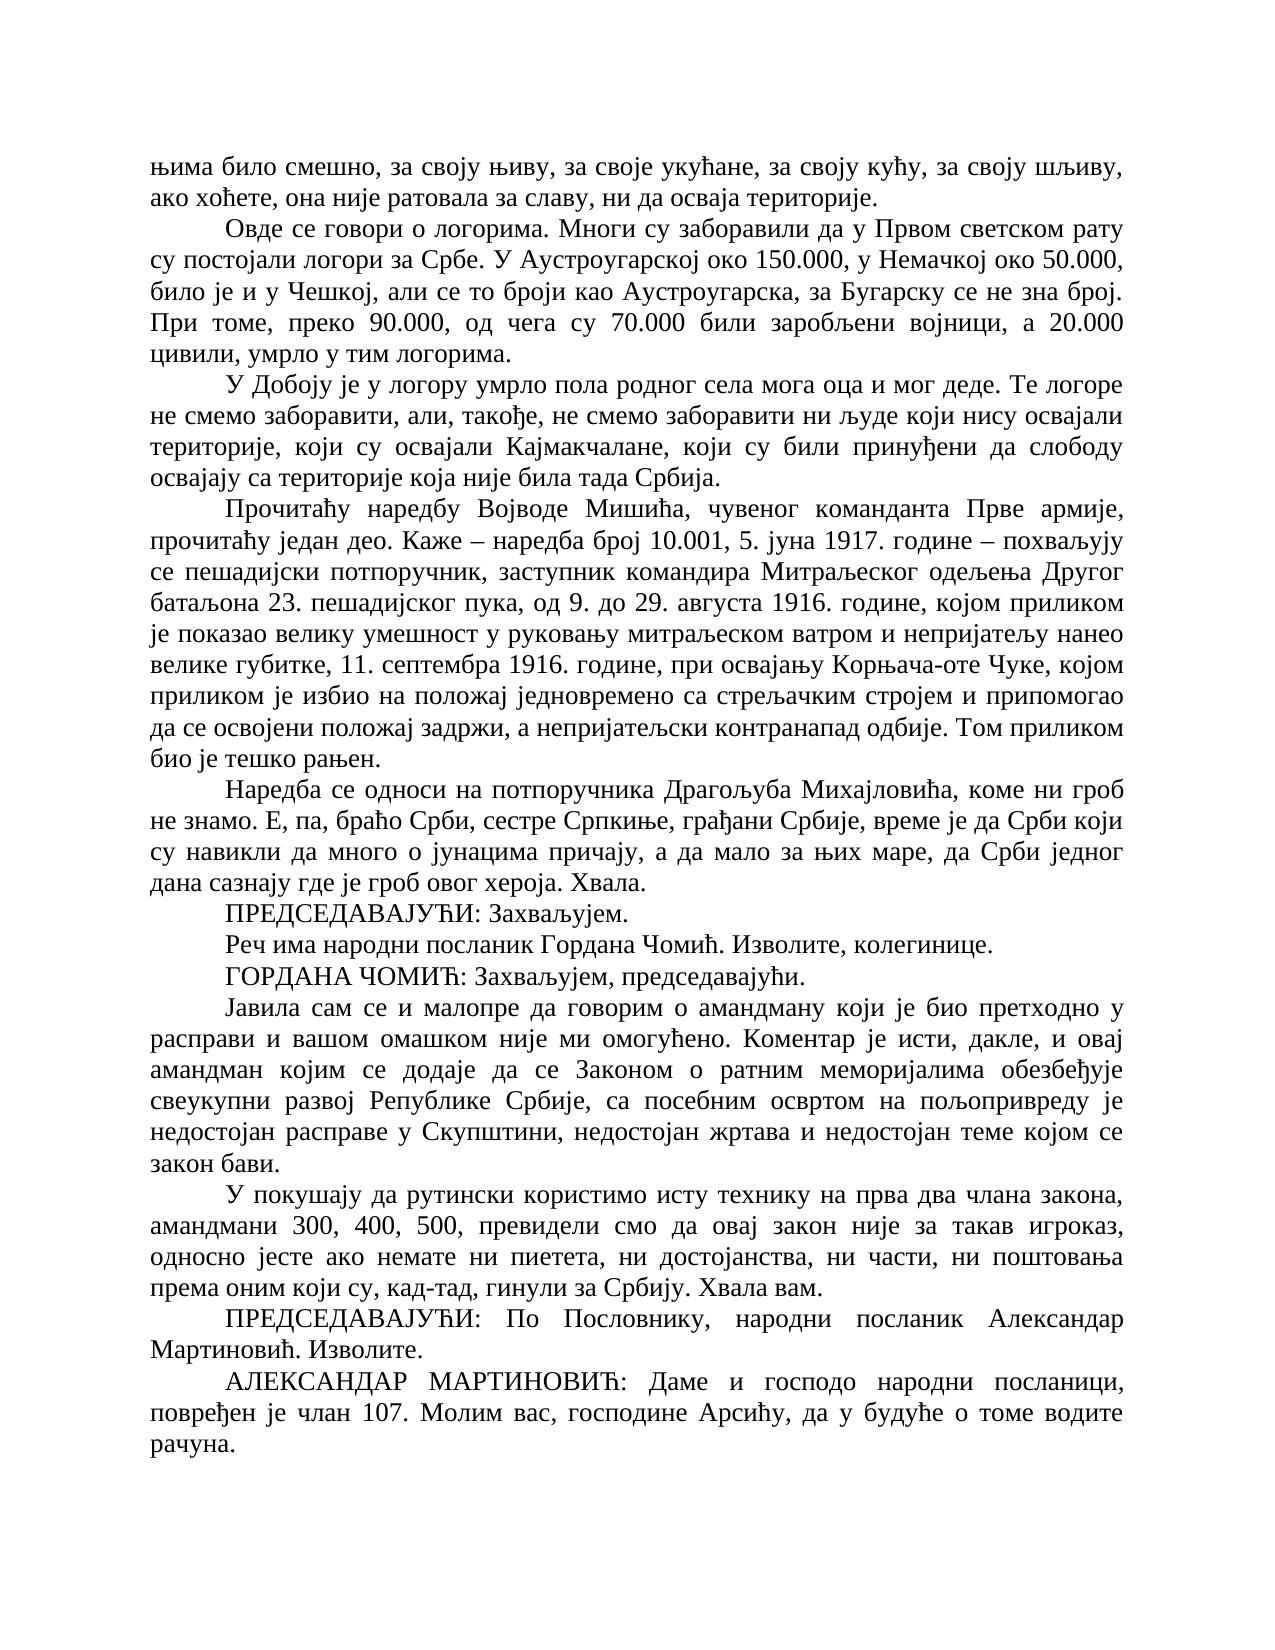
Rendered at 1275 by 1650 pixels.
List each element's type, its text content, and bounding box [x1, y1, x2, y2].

text Јавила сам се и малопре да говорим о амандману који је био претходно у расправи и вашом омашком није ми омогућено. Коментар је исти, дакле, и овај амандман којим се додаје да се Законом о ратним меморијалима обезбеђује свеукупни развој Републике Србије, са посебним освртом на пољопривреду је недостојан расправе у Скупштини, недостојан жртава и недостојан теме којом се закон бави. [150, 991, 1125, 1178]
text Овде се говори о логорима. Многи су заборавили да у Првом светском рату су постојали логори за Србе. У Аустроугарској око 150.000, у Немачкој око 50.000, било је и у Чешкој, али се то броји као Аустроугарска, за Бугарску се не зна број. При томе, преко 90.000, од чега су 70.000 били заробљени војници, а 20.000 цивили, умрло у тим логорима. [150, 212, 1125, 368]
text У Добоју је у логору умрло пола родног села мога оца и мог деде. Те логоре не смемо заборавити, али, такође, не смемо заборавити ни људе који нису освајали територије, који су освајали Кајмакчалане, који су били принуђени да слободу освајају са територије која није била тада Србија. [150, 368, 1125, 493]
text АЛЕКСАНДАР МАРТИНОВИЋ: Даме и господо народни посланици, повређен је члан 107. Молим вас, господине Арсићу, да у будуће о томе водите рачуна. [150, 1365, 1125, 1458]
text У покушају да рутински користимо исту технику на прва два члана закона, амандмани 300, 400, 500, превидели смо да овај закон није за такав игроказ, односно јесте ако немате ни пиетета, ни достојанства, ни части, ни поштовања према оним који су, кад-тад, гинули за Србију. Хвала вам. [150, 1178, 1125, 1302]
text Наредба се односи на потпоручника Драгољуба Михајловића, коме ни гроб не знамо. Е, па, браћо Срби, сестре Српкиње, грађани Србије, време је да Срби који су навикли да много о јунацима причају, а да мало за њих маре, да Срби једног дана сазнају где је гроб овог хероја. Хвала. [150, 773, 1125, 897]
text Прочитаћу наредбу Војводе Мишића, чувеног команданта Прве армије, прочитаћу један део. Каже – наредба број 10.001, 5. јуна 1917. године – похваљују се пешадијски потпоручник, заступник командира Митраљеског одељења Другог батаљона 23. пешадијског пука, од 9. до 29. августа 1916. године, којом приликом је показао велику умешност у руковању митраљеском ватром и непријатељу нанео велике губитке, 11. септембра 1916. године, при освајању Корњача-оте Чуке, којом приликом је избио на положај једновремено са стрељачким стројем и припомогао да се освојени положај задржи, а непријатељски контранапад одбије. Том приликом био је тешко рањен. [150, 493, 1125, 773]
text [150, 150, 1125, 212]
text ПРЕДСЕДАВАЈУЋИ: По Пословнику, народни посланик Александар Мартиновић. Изволите. [150, 1302, 1125, 1365]
text ПРЕДСЕДАВАЈУЋИ: Захваљујем. [150, 897, 1125, 929]
text Реч има народни посланик Гордана Чомић. Изволите, колегинице. [150, 929, 1125, 960]
text ГОРДАНА ЧОМИЋ: Захваљујем, председавајући. [150, 960, 1125, 991]
